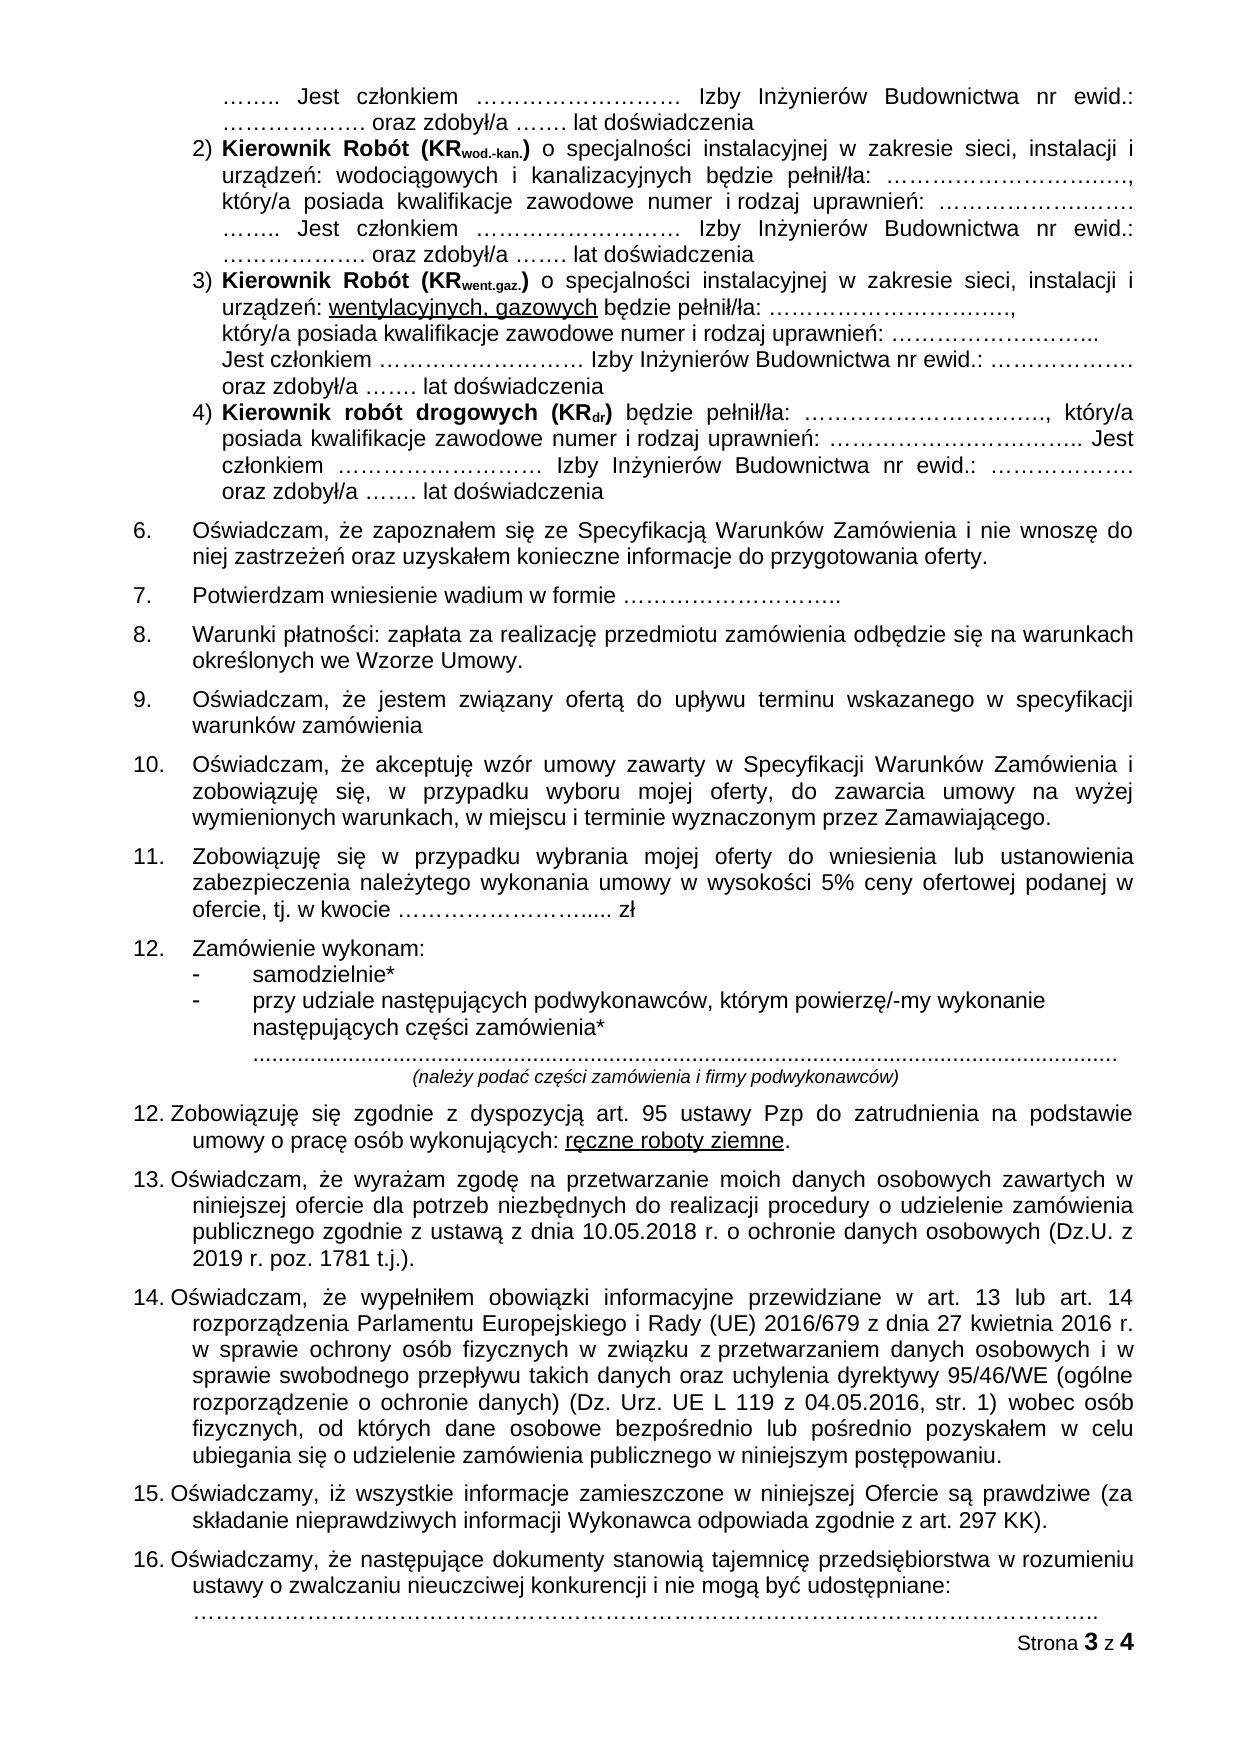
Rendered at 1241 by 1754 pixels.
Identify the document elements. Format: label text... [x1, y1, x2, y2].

list Oświadczamy, że następujące dokumenty stanowią tajemnicę przedsiębiorstwa w rozumieniu ustawy o zwalczaniu nieuczciwej konkurencji i nie mogą być udostępniane: [133, 1546, 1134, 1598]
list ……………………………………………………………………………………………………….. [192, 1598, 1134, 1625]
list Oświadczam, że jestem związany ofertą do upływu terminu wskazanego w specyfikacji warunków zamówienia [133, 686, 1134, 739]
list Oświadczam, że wypełniłem obowiązki informacyjne przewidziane w art. 13 lub art. 14 rozporządzenia Parlamentu Europejskiego i Rady (UE) 2016/679 z dnia 27 kwietnia 2016 r. w sprawie ochrony osób fizycznych w związku z przetwarzaniem danych osobowych i w sprawie swobodnego przepływu takich danych oraz uchylenia dyrektywy 95/46/WE (ogólne rozporządzenie o ochronie danych) (Dz. Urz. UE L 119 z 04.05.2016, str. 1) wobec osób fizycznych, od których dane osobowe bezpośrednio lub pośrednio pozyskałem w celu ubiegania się o udzielenie zamówienia publicznego w niniejszym postępowaniu. [133, 1283, 1134, 1468]
list Zobowiązuję się zgodnie z dyspozycją art. 95 ustawy Pzp do zatrudnienia na podstawie umowy o pracę osób wykonujących: ręczne roboty ziemne. [133, 1100, 1134, 1153]
list Kierownik robót drogowych (KRdr) będzie pełnił/ła: ……………………….…., który/a posiada kwalifikacje zawodowe numer i rodzaj uprawnień: ……………….…….…….. Jest członkiem ……………………… Izby Inżynierów Budownictwa nr ewid.: ………………. oraz zdobył/a ……. lat doświadczenia [192, 399, 1134, 504]
text (należy podać części zamówienia i firmy podwykonawców) [177, 1066, 1134, 1088]
list Kierownik Robót (KRwent.gaz.) o specjalności instalacyjnej w zakresie sieci, instalacji i urządzeń: wentylacyjnych, gazowych będzie pełnił/ła: ……………………….…., [192, 267, 1134, 320]
list Oświadczam, że akceptuję wzór umowy zawarty w Specyfikacji Warunków Zamówienia i zobowiązuję się, w przypadku wyboru mojej oferty, do zawarcia umowy na wyżej wymienionych warunkach, w miejscu i terminie wyznaczonym przez Zamawiającego. [133, 751, 1134, 830]
list Warunki płatności: zapłata za realizację przedmiotu zamówienia odbędzie się na warunkach określonych we Wzorze Umowy. [133, 621, 1134, 674]
list Oświadczam, że wyrażam zgodę na przetwarzanie moich danych osobowych zawartych w niniejszej ofercie dla potrzeb niezbędnych do realizacji procedury o udzielenie zamówienia publicznego zgodnie z ustawą z dnia 10.05.2018 r. o ochronie danych osobowych (Dz.U. z 2019 r. poz. 1781 t.j.). [133, 1166, 1134, 1271]
list Jest członkiem ……………………… Izby Inżynierów Budownictwa nr ewid.: ………………. oraz zdobył/a ……. lat doświadczenia [222, 346, 1134, 399]
list Zamówienie wykonam: [133, 934, 1134, 961]
list Oświadczamy, iż wszystkie informacje zamieszczone w niniejszej Ofercie są prawdziwe (za składanie nieprawdziwych informacji Wykonawca odpowiada zgodnie z art. 297 KK). [133, 1480, 1134, 1533]
text który/a posiada kwalifikacje zawodowe numer i rodzaj uprawnień: ……………….……... [222, 320, 1134, 346]
list przy udziale następujących podwykonawców, którym powierzę/-my wykonanie następujących części zamówienia* [192, 987, 1134, 1040]
list Kierownik Robót (KRwod.-kan.) o specjalności instalacyjnej w zakresie sieci, instalacji i urządzeń: wodociągowych i kanalizacyjnych będzie pełnił/ła: ……………………….…., który/a posiada kwalifikacje zawodowe numer i rodzaj uprawnień: ……………….…….…….. Jest członkiem ……………………… Izby Inżynierów Budownictwa nr ewid.: ………………. oraz zdobył/a ……. lat doświadczenia [192, 135, 1134, 267]
list Oświadczam, że zapoznałem się ze Specyfikacją Warunków Zamówienia i nie wnoszę do niej zastrzeżeń oraz uzyskałem konieczne informacje do przygotowania oferty. [133, 517, 1134, 569]
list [192, 83, 1134, 135]
list Zobowiązuję się w przypadku wybrania mojej oferty do wniesienia lub ustanowienia zabezpieczenia należytego wykonania umowy w wysokości 5% ceny ofertowej podanej w ofercie, tj. w kwocie ……………………..... zł [133, 843, 1134, 922]
list samodzielnie* [192, 961, 1134, 987]
text ........................................................................................................................................ [252, 1040, 1134, 1066]
list Potwierdzam wniesienie wadium w formie ……………………….. [133, 582, 1134, 608]
